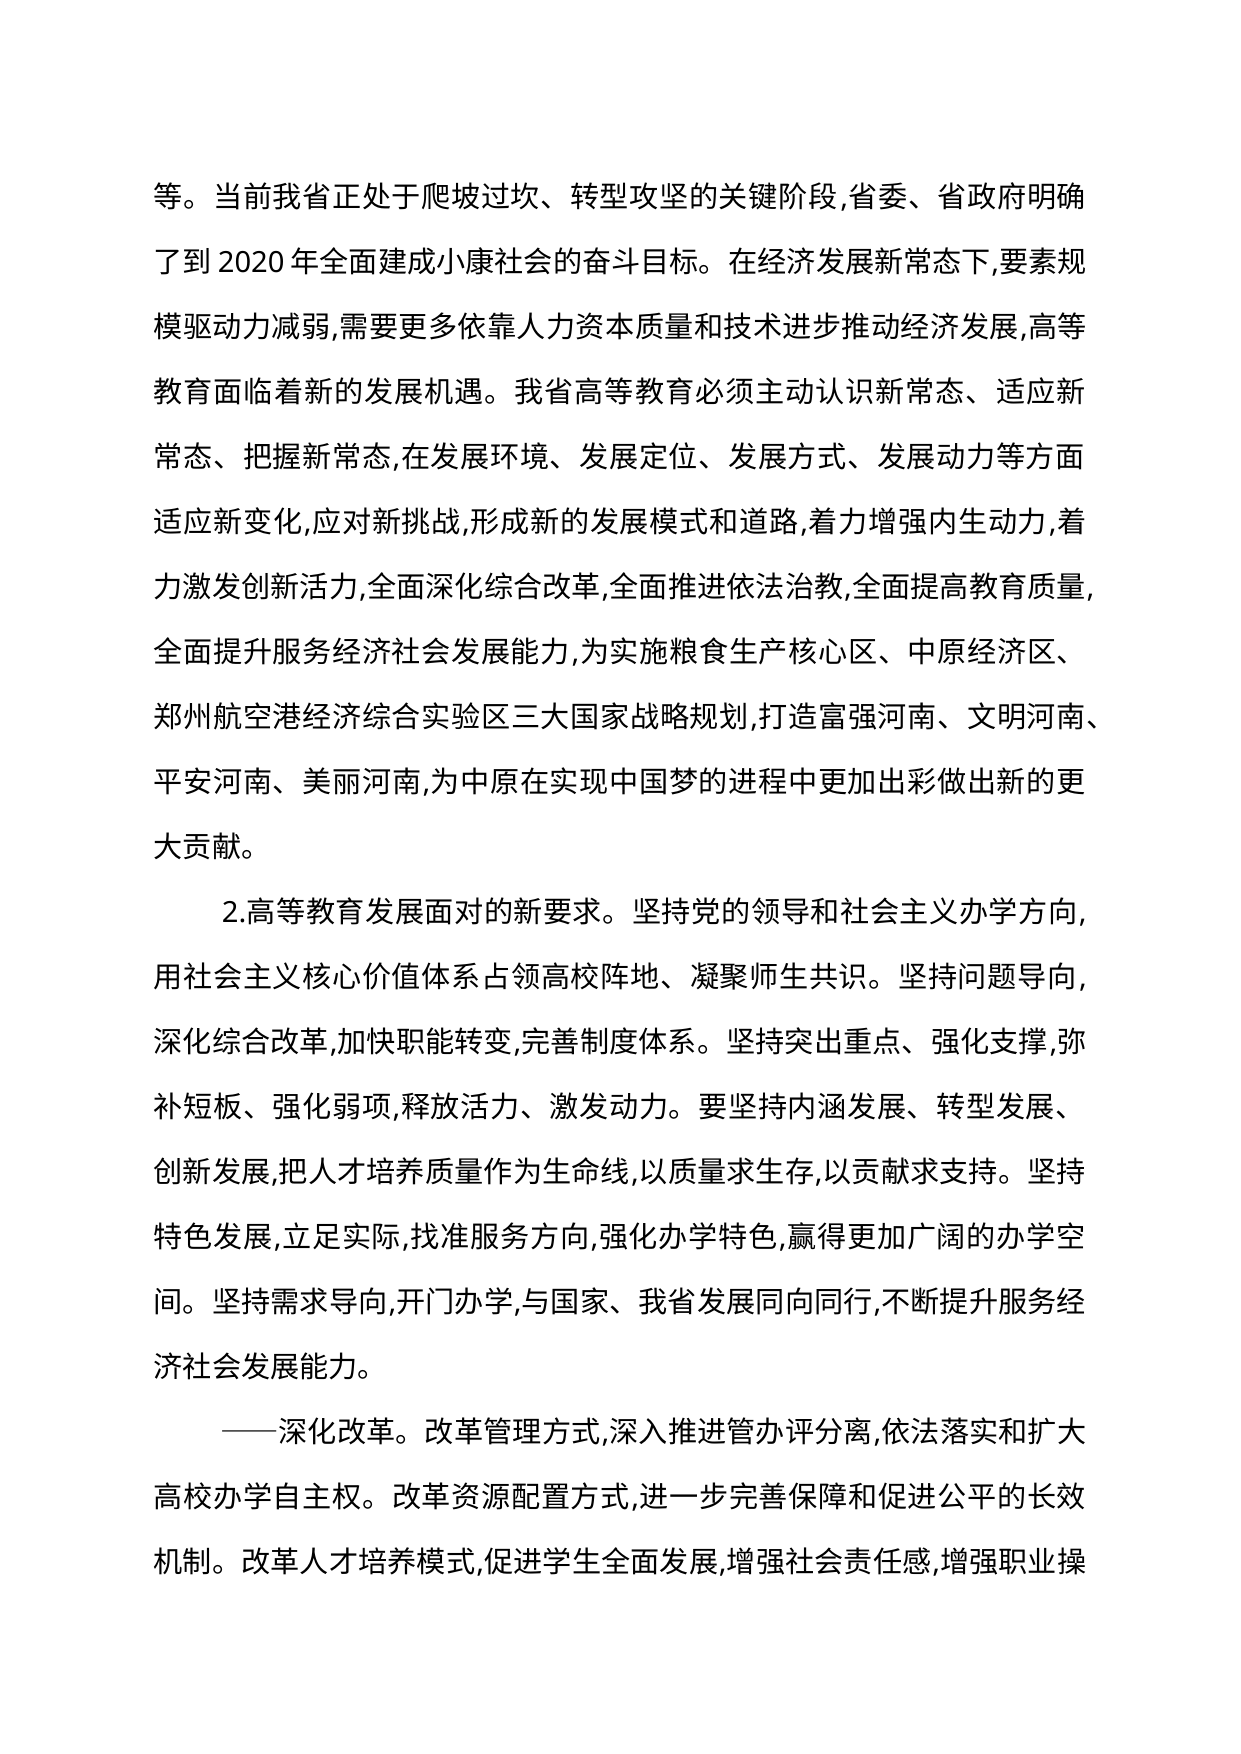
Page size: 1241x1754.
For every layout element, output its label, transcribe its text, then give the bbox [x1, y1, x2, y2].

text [153, 162, 1087, 877]
text 2.高等教育发展面对的新要求。坚持党的领导和社会主义办学方向,用社会主义核心价值体系占领高校阵地、凝聚师生共识。坚持问题导向,深化综合改革,加快职能转变,完善制度体系。坚持突出重点、强化支撑,弥补短板、强化弱项,释放活力、激发动力。要坚持内涵发展、转型发展、创新发展,把人才培养质量作为生命线,以质量求生存,以贡献求支持。坚持特色发展,立足实际,找准服务方向,强化办学特色,赢得更加广阔的办学空间。坚持需求导向,开门办学,与国家、我省发展同向同行,不断提升服务经济社会发展能力。 [153, 877, 1087, 1397]
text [153, 1397, 1087, 1592]
